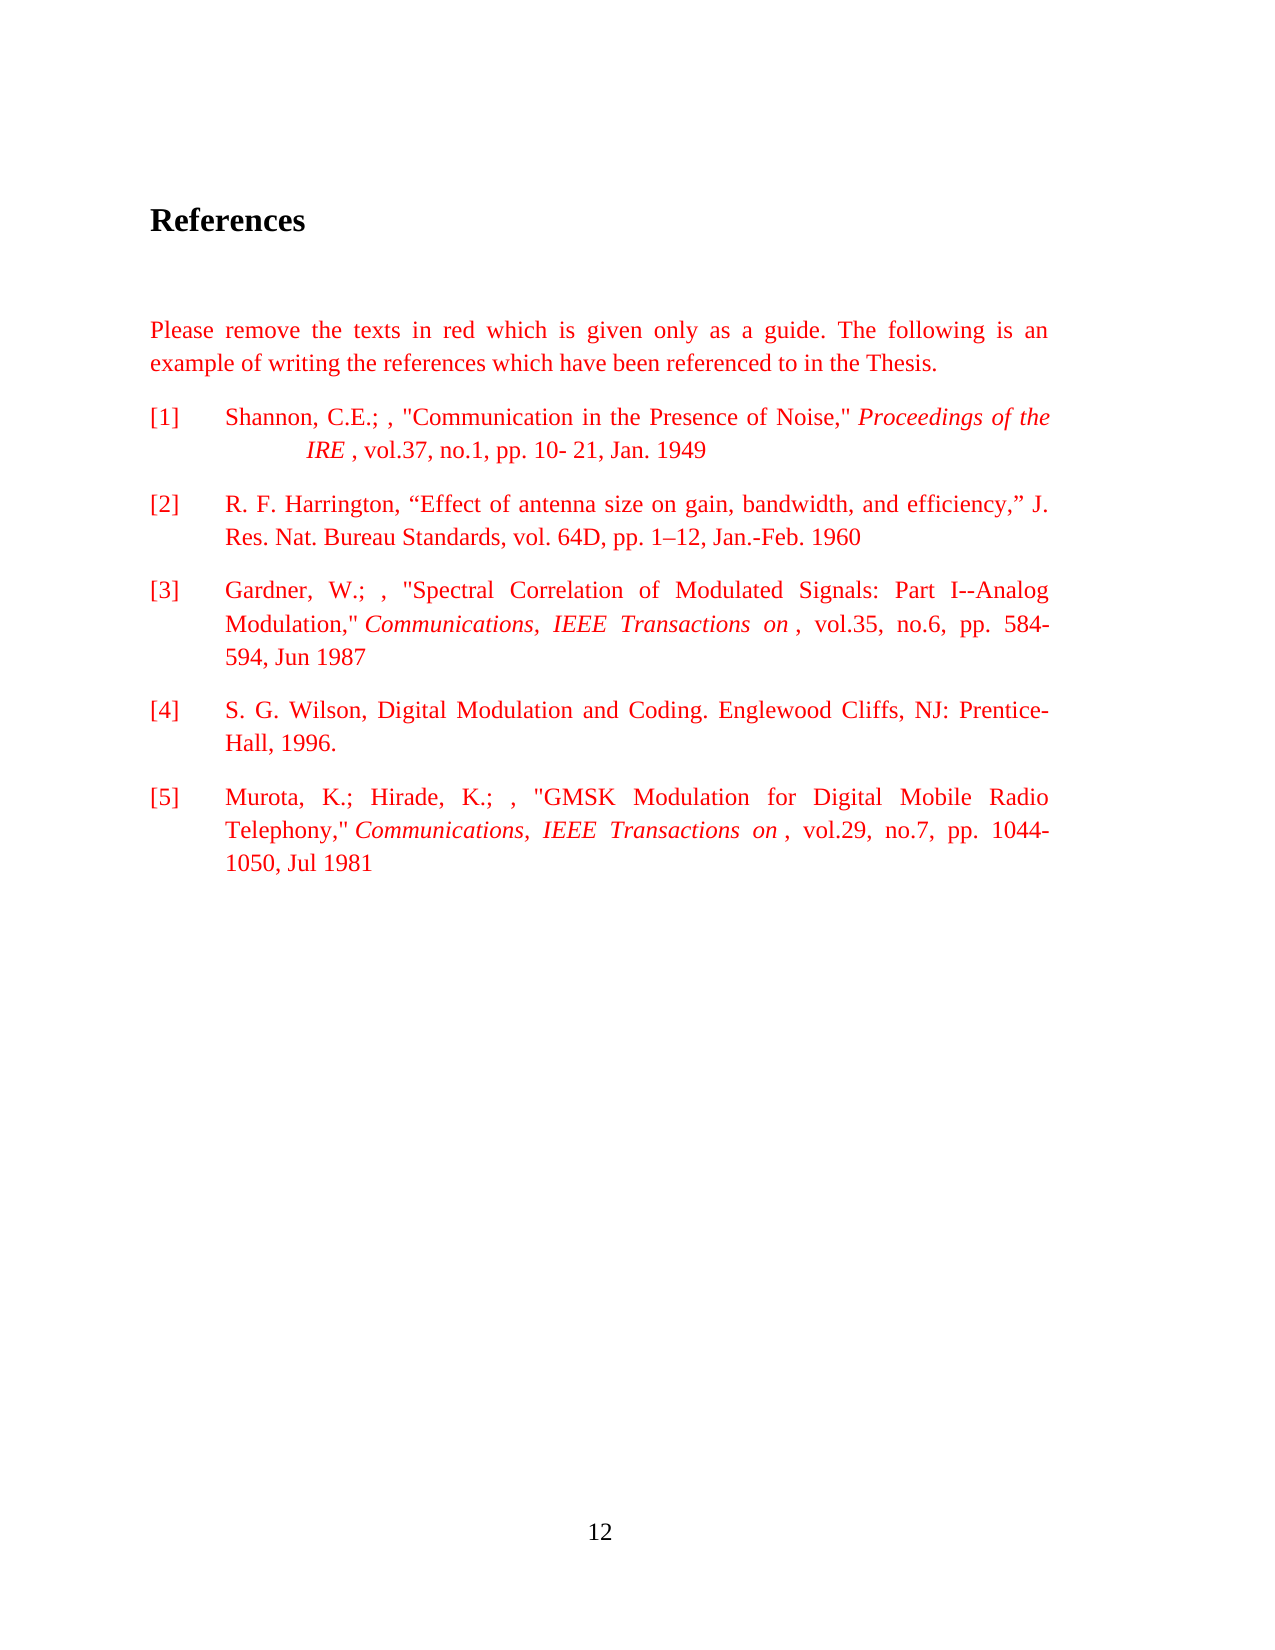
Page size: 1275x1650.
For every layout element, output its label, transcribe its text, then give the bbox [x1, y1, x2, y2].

text [3] Gardner, W.; , "Spectral Correlation of Modulated Signals: Part I--Analog Modulation," Communications, IEEE Transactions on , vol.35, no.6, pp. 584- 594, Jun 1987 [150, 576, 1050, 670]
text [4] S. G. Wilson, Digital Modulation and Coding. Englewood Cliffs, NJ: Prentice-Hall, 1996. [150, 696, 1050, 757]
text [1] Shannon, C.E.; , "Communication in the Presence of Noise," Proceedings of the IRE , vol.37, no.1, pp. 10- 21, Jan. 1949 [150, 402, 1050, 464]
text Please remove the texts in red which is given only as a guide. The following is an example of writing the references which have been referenced to in the Thesis. [150, 315, 1050, 377]
text [5] Murota, K.; Hirade, K.; , "GMSK Modulation for Digital Mobile Radio Telephony," Communications, IEEE Transactions on , vol.29, no.7, pp. 1044- 1050, Jul 1981 [150, 782, 1050, 877]
text [2] R. F. Harrington, “Effect of antenna size on gain, bandwidth, and efficiency,” J. Res. Nat. Bureau Standards, vol. 64D, pp. 1–12, Jan.-Feb. 1960 [150, 489, 1050, 551]
subtitle References [150, 200, 1050, 238]
